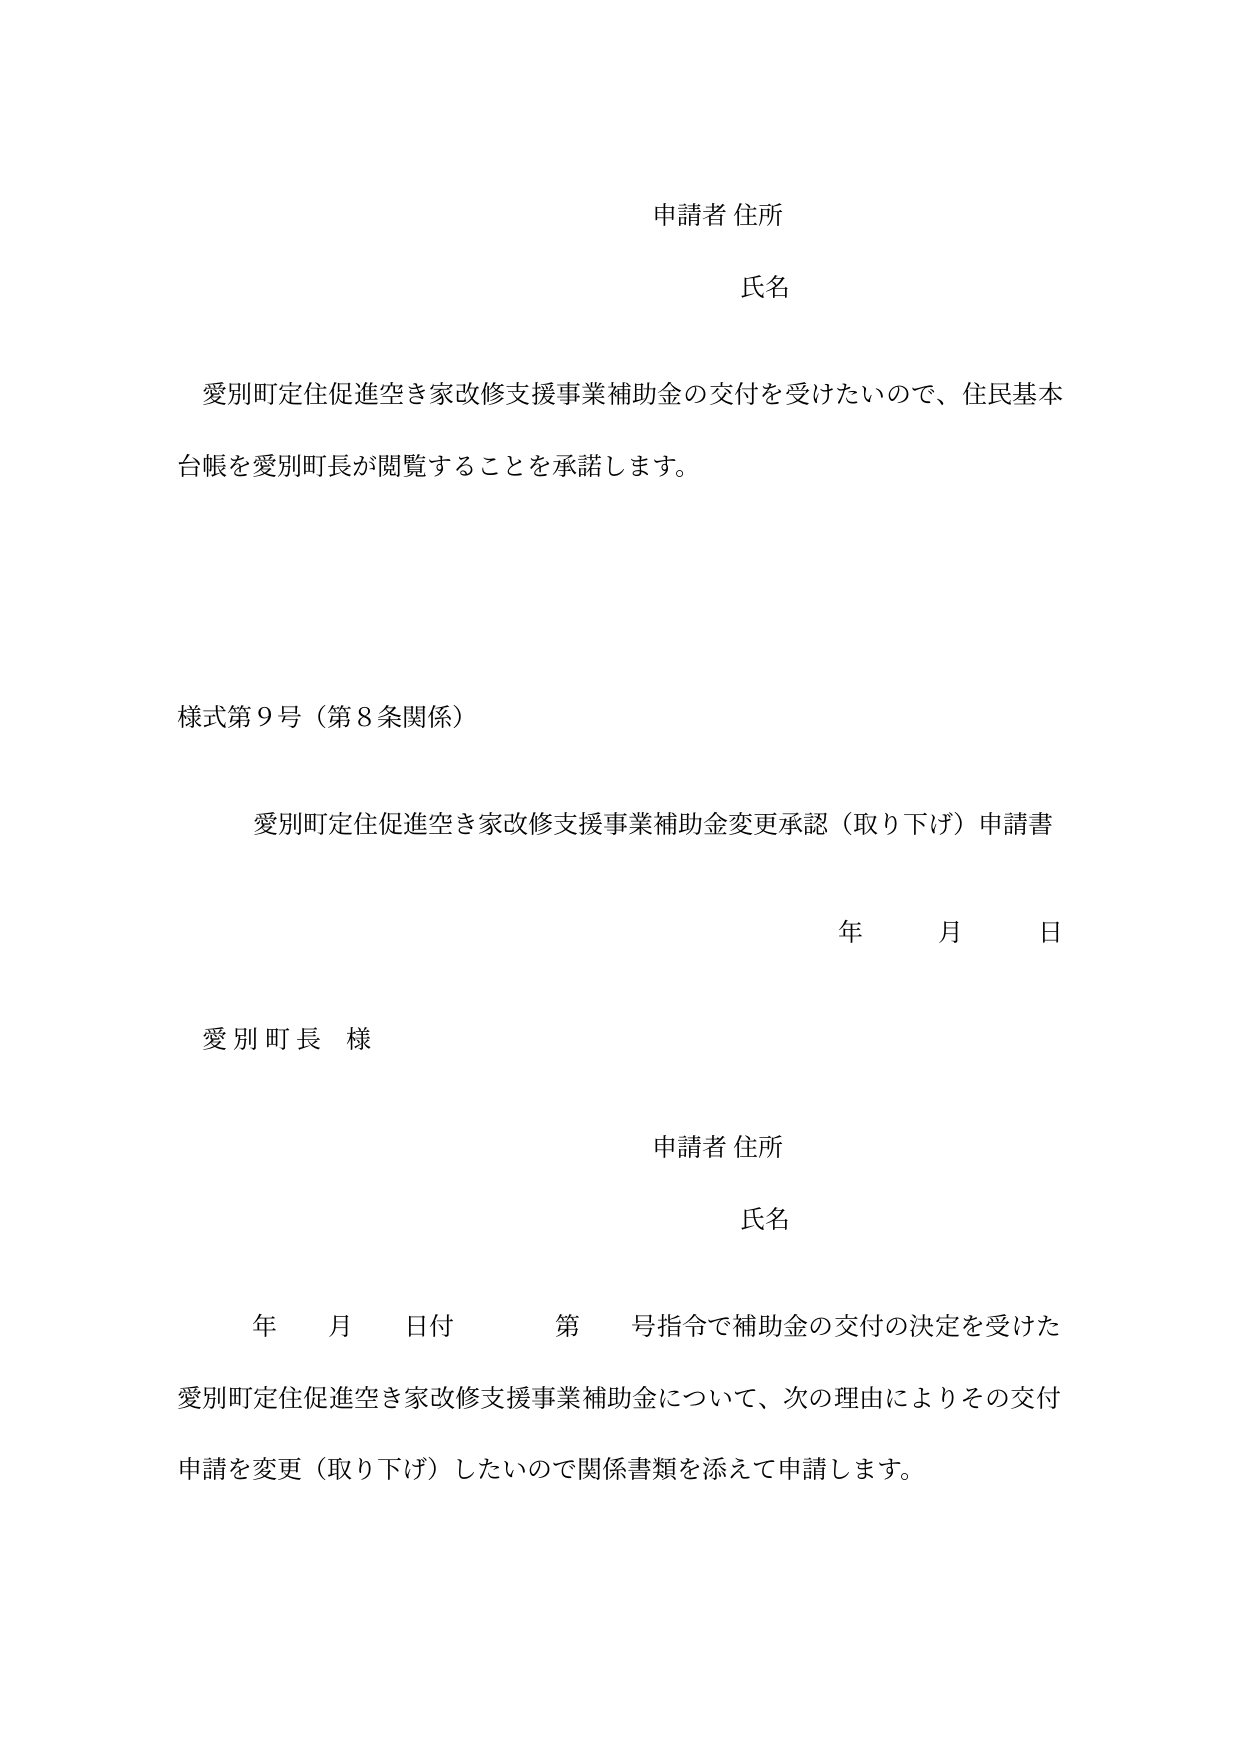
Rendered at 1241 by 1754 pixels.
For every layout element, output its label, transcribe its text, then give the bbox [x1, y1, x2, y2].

text 年 月 日付 第 号指令で補助金の交付の決定を受けた愛別町定住促進空き家改修支援事業補助金について、次の理由によりその交付申請を変更（取り下げ）したいので関係書類を添えて申請します。 [177, 1289, 1063, 1504]
text 氏名 [177, 1182, 1063, 1253]
text 愛 別 町 長 様 [177, 1002, 1063, 1074]
text 申請者 住所 [177, 1110, 1063, 1182]
text 愛別町定住促進空き家改修支援事業補助金の交付を受けたいので、住民基本台帳を愛別町長が閲覧することを承諾します。 [177, 357, 1063, 501]
text 氏名 [177, 250, 1063, 322]
text 年 月 日 [177, 895, 1063, 967]
text 様式第９号（第８条関係） [177, 680, 1063, 752]
text 申請者 住所 [177, 178, 1063, 250]
text 愛別町定住促進空き家改修支援事業補助金変更承認（取り下げ）申請書 [254, 787, 1063, 859]
